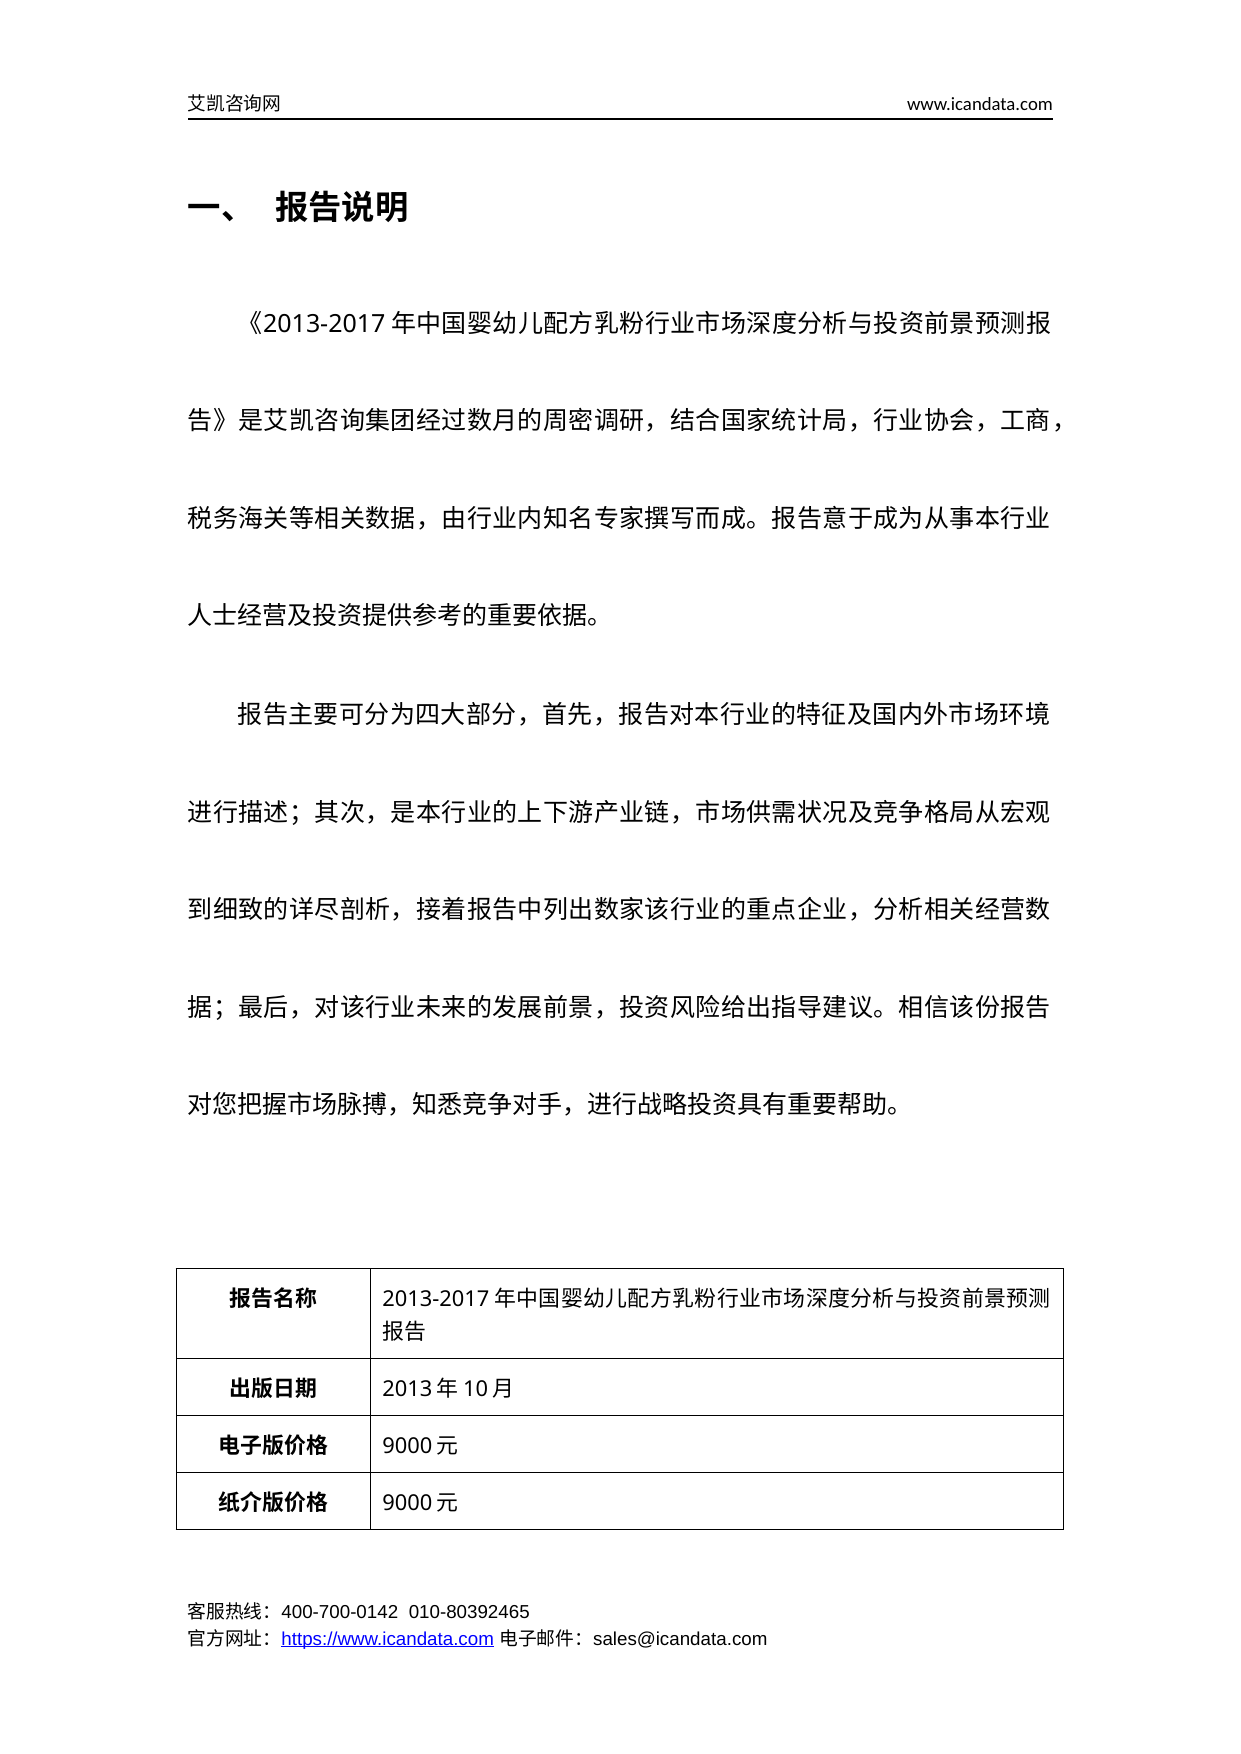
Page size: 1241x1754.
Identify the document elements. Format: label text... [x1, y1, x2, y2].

text 《2013-2017年中国婴幼儿配方乳粉行业市场深度分析与投资前景预测报告》是艾凯咨询集团经过数月的周密调研，结合国家统计局，行业协会，工商，税务海关等相关数据，由行业内知名专家撰写而成。报告意于成为从事本行业人士经营及投资提供参考的重要依据。 [187, 289, 1053, 646]
table_header 2013-2017年中国婴幼儿配方乳粉行业市场深度分析与投资前景预测报告 [371, 1269, 1063, 1358]
table_cell 出版日期 [177, 1359, 370, 1415]
table_cell 纸介版价格 [177, 1473, 370, 1529]
subtitle 报告说明 [187, 172, 1053, 237]
table_cell 9000元 [371, 1416, 1063, 1472]
table_header 报告名称 [177, 1269, 370, 1358]
table_cell 电子版价格 [177, 1416, 370, 1472]
text 报告主要可分为四大部分，首先，报告对本行业的特征及国内外市场环境进行描述；其次，是本行业的上下游产业链，市场供需状况及竞争格局从宏观到细致的详尽剖析，接着报告中列出数家该行业的重点企业，分析相关经营数据；最后，对该行业未来的发展前景，投资风险给出指导建议。相信该份报告对您把握市场脉搏，知悉竞争对手，进行战略投资具有重要帮助。 [187, 681, 1053, 1136]
table_cell 9000元 [371, 1473, 1063, 1529]
table_cell 2013年10月 [371, 1359, 1063, 1415]
